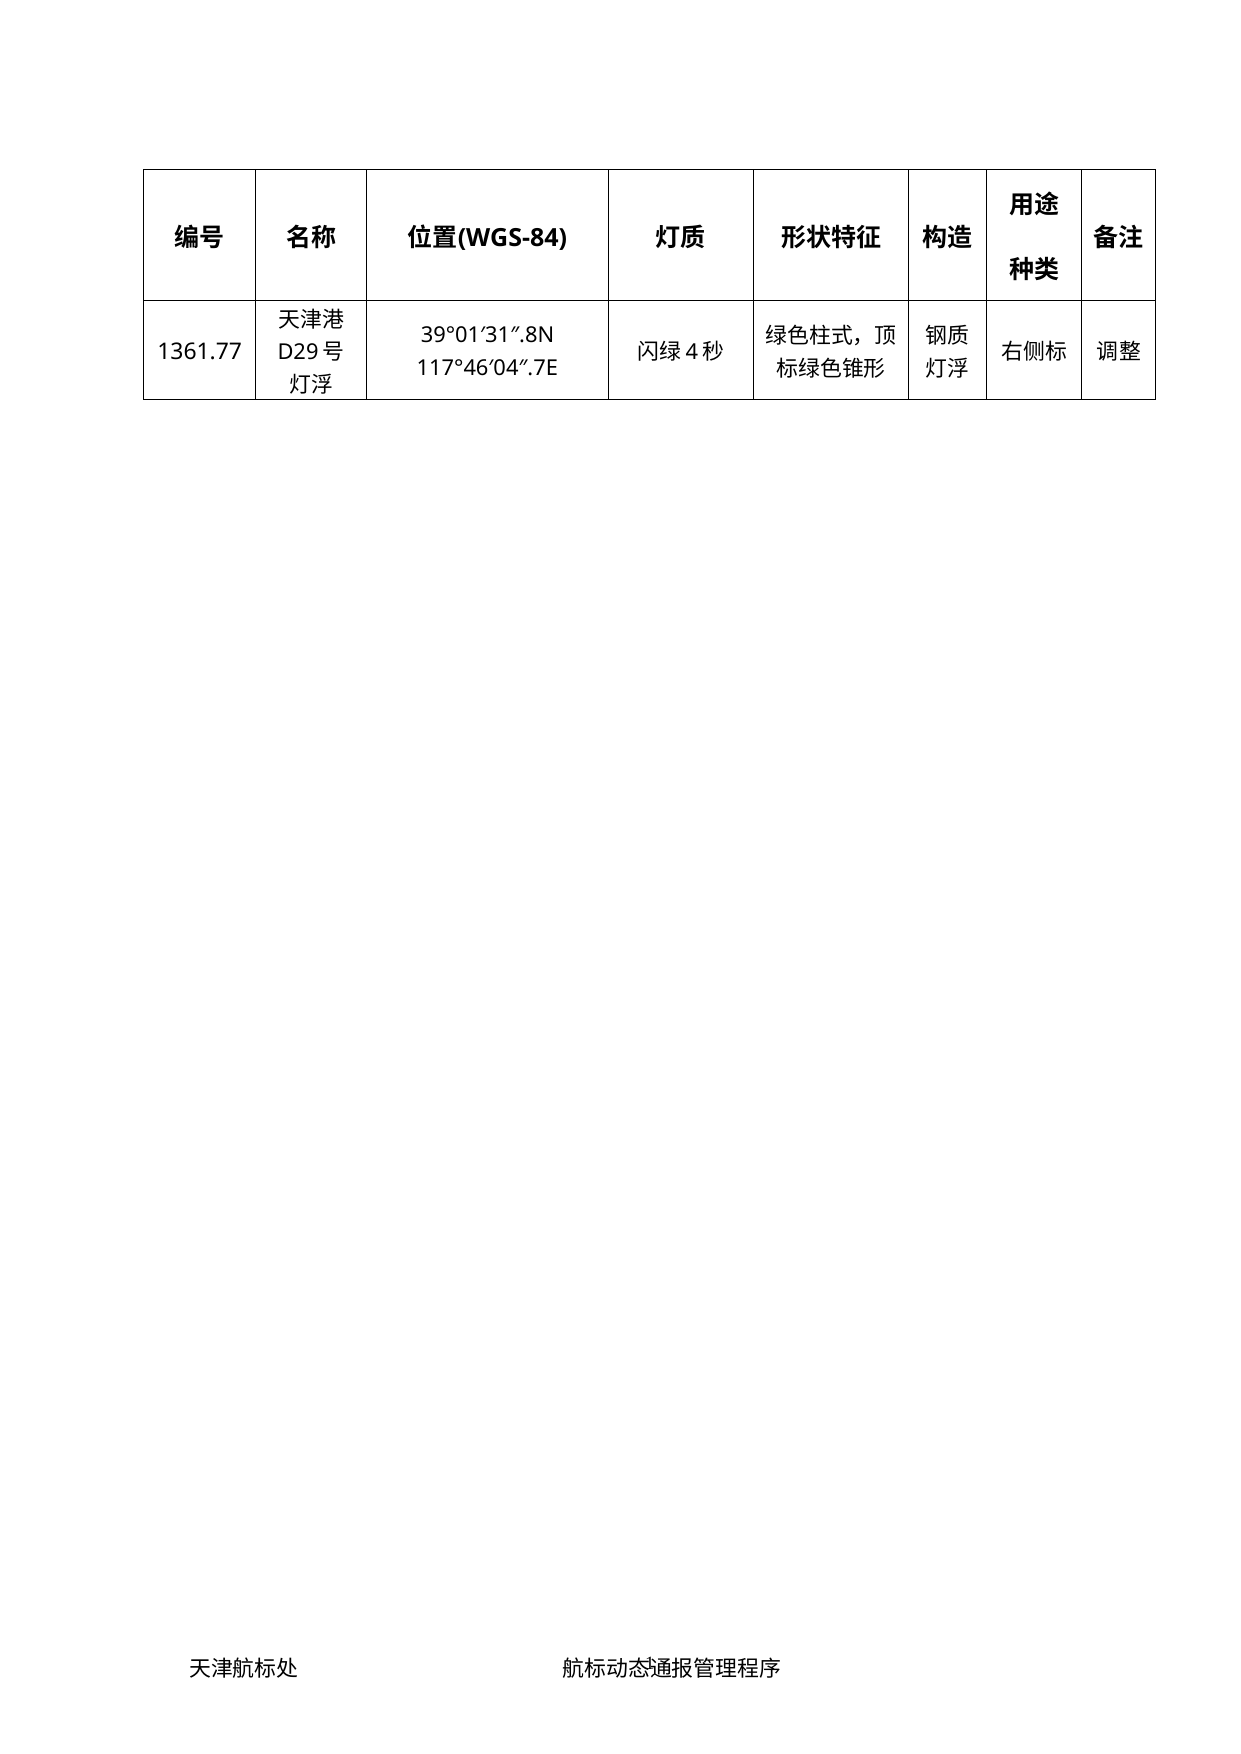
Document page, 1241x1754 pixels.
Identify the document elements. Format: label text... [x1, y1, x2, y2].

table_cell 右侧标 [987, 301, 1081, 399]
table_header 编号 [144, 170, 255, 300]
table_cell 1361.77 [144, 301, 255, 399]
table_header 用途 种类 [987, 170, 1081, 300]
table_cell 闪绿4秒 [609, 301, 753, 399]
table_header 备注 [1082, 170, 1155, 300]
table_header 名称 [256, 170, 366, 300]
table_cell 钢质 灯浮 [909, 301, 986, 399]
table_cell 调整 [1082, 301, 1155, 399]
table_header 形状特征 [754, 170, 908, 300]
table_cell 天津港D29号灯浮 [256, 301, 366, 399]
table_header 构造 [909, 170, 986, 300]
table_header 位置(WGS-84) [367, 170, 608, 300]
table_cell 39°01′31″.8N 117°46′04″.7E [367, 301, 608, 399]
table_cell 绿色柱式，顶标绿色锥形 [754, 301, 908, 399]
table_header 灯质 [609, 170, 753, 300]
